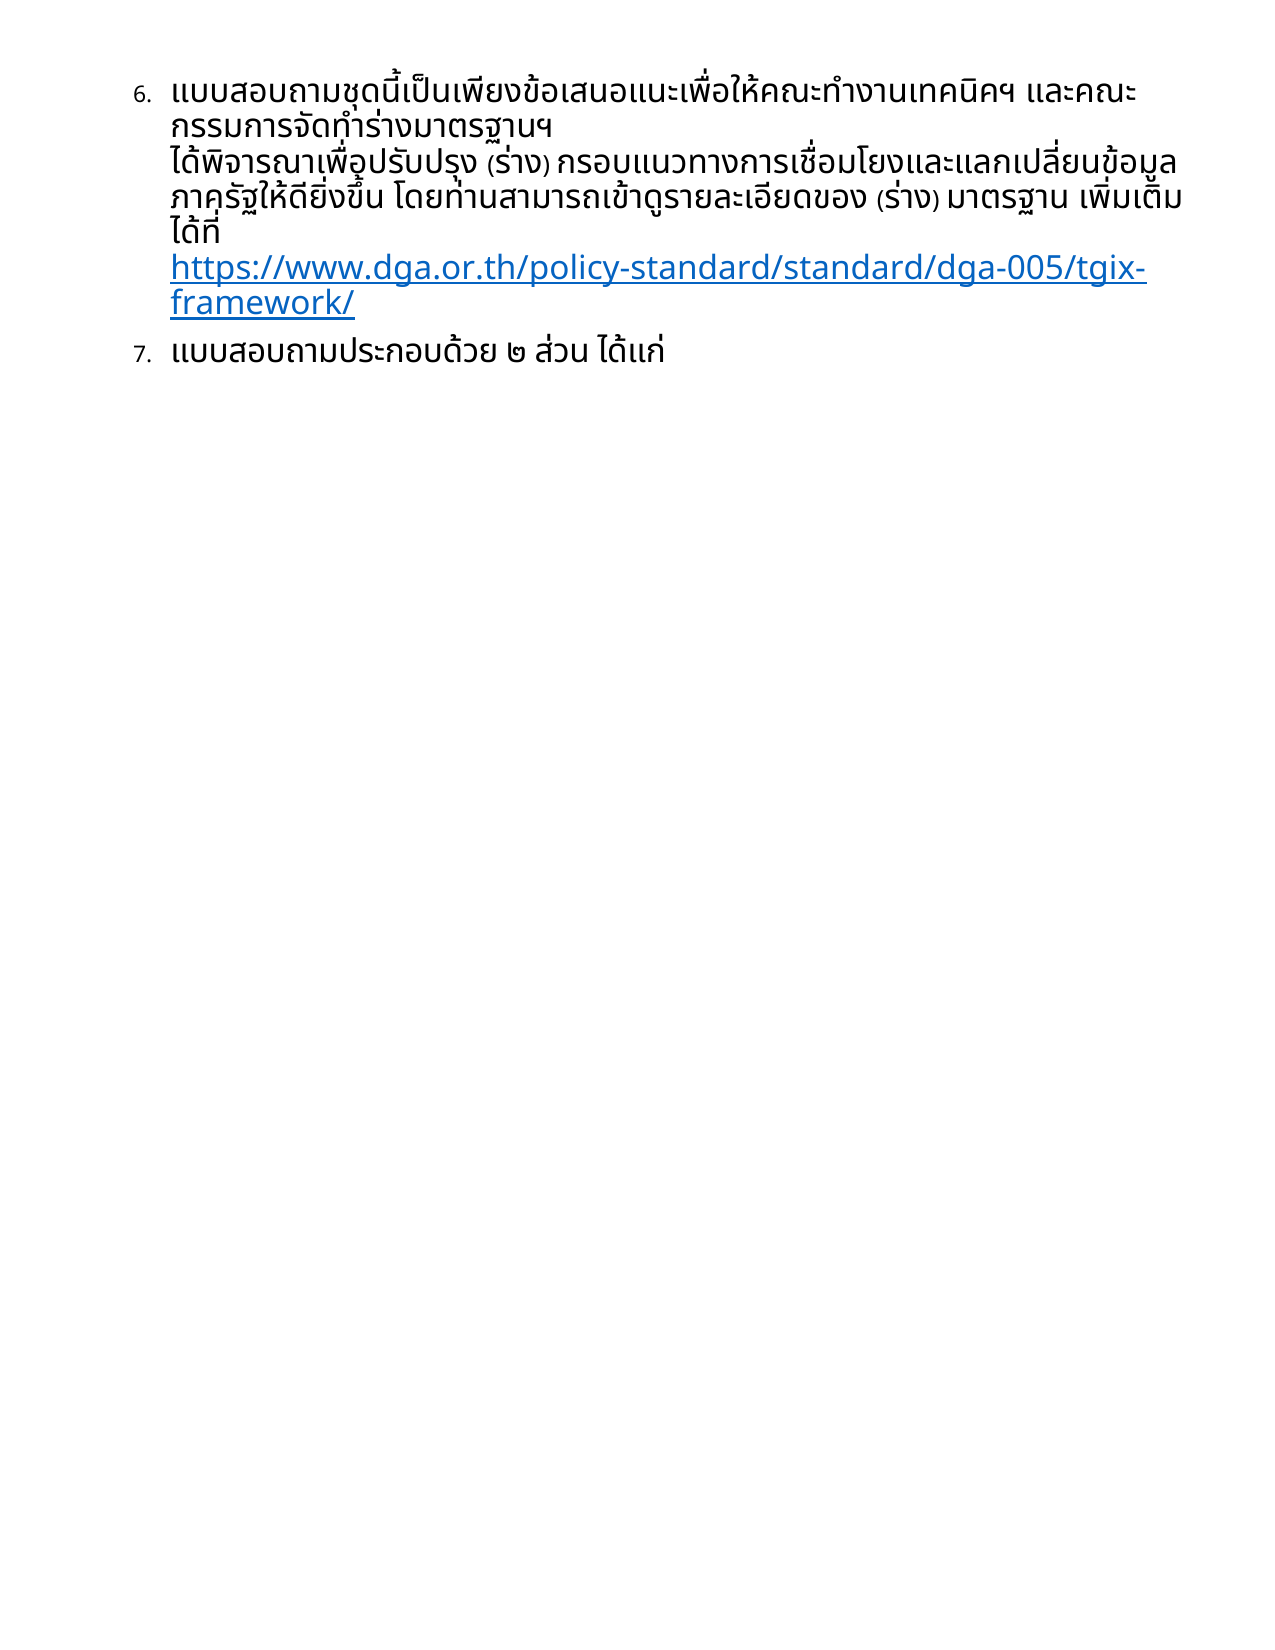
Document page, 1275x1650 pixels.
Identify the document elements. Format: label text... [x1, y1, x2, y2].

list แบบสอบถามชุดนี้เป็นเพียงข้อเสนอแนะเพื่อให้คณะทำงานเทคนิคฯ และคณะกรรมการจัดทำร่างมาตรฐานฯ ได้พิจารณาเพื่อปรับปรุง (ร่าง) กรอบแนวทางการเชื่อมโยงและแลกเปลี่ยนข้อมูลภาครัฐให้ดียิ่งขึ้น โดยท่านสามารถเข้าดูรายละเอียดของ (ร่าง) มาตรฐาน เพิ่มเติมได้ที่ https://www.dga.or.th/policy-standard/standard/dga-005/tgix-framework/ [133, 74, 1186, 322]
list แบบสอบถามประกอบด้วย ๒ ส่วน ได้แก่ [133, 334, 1186, 370]
